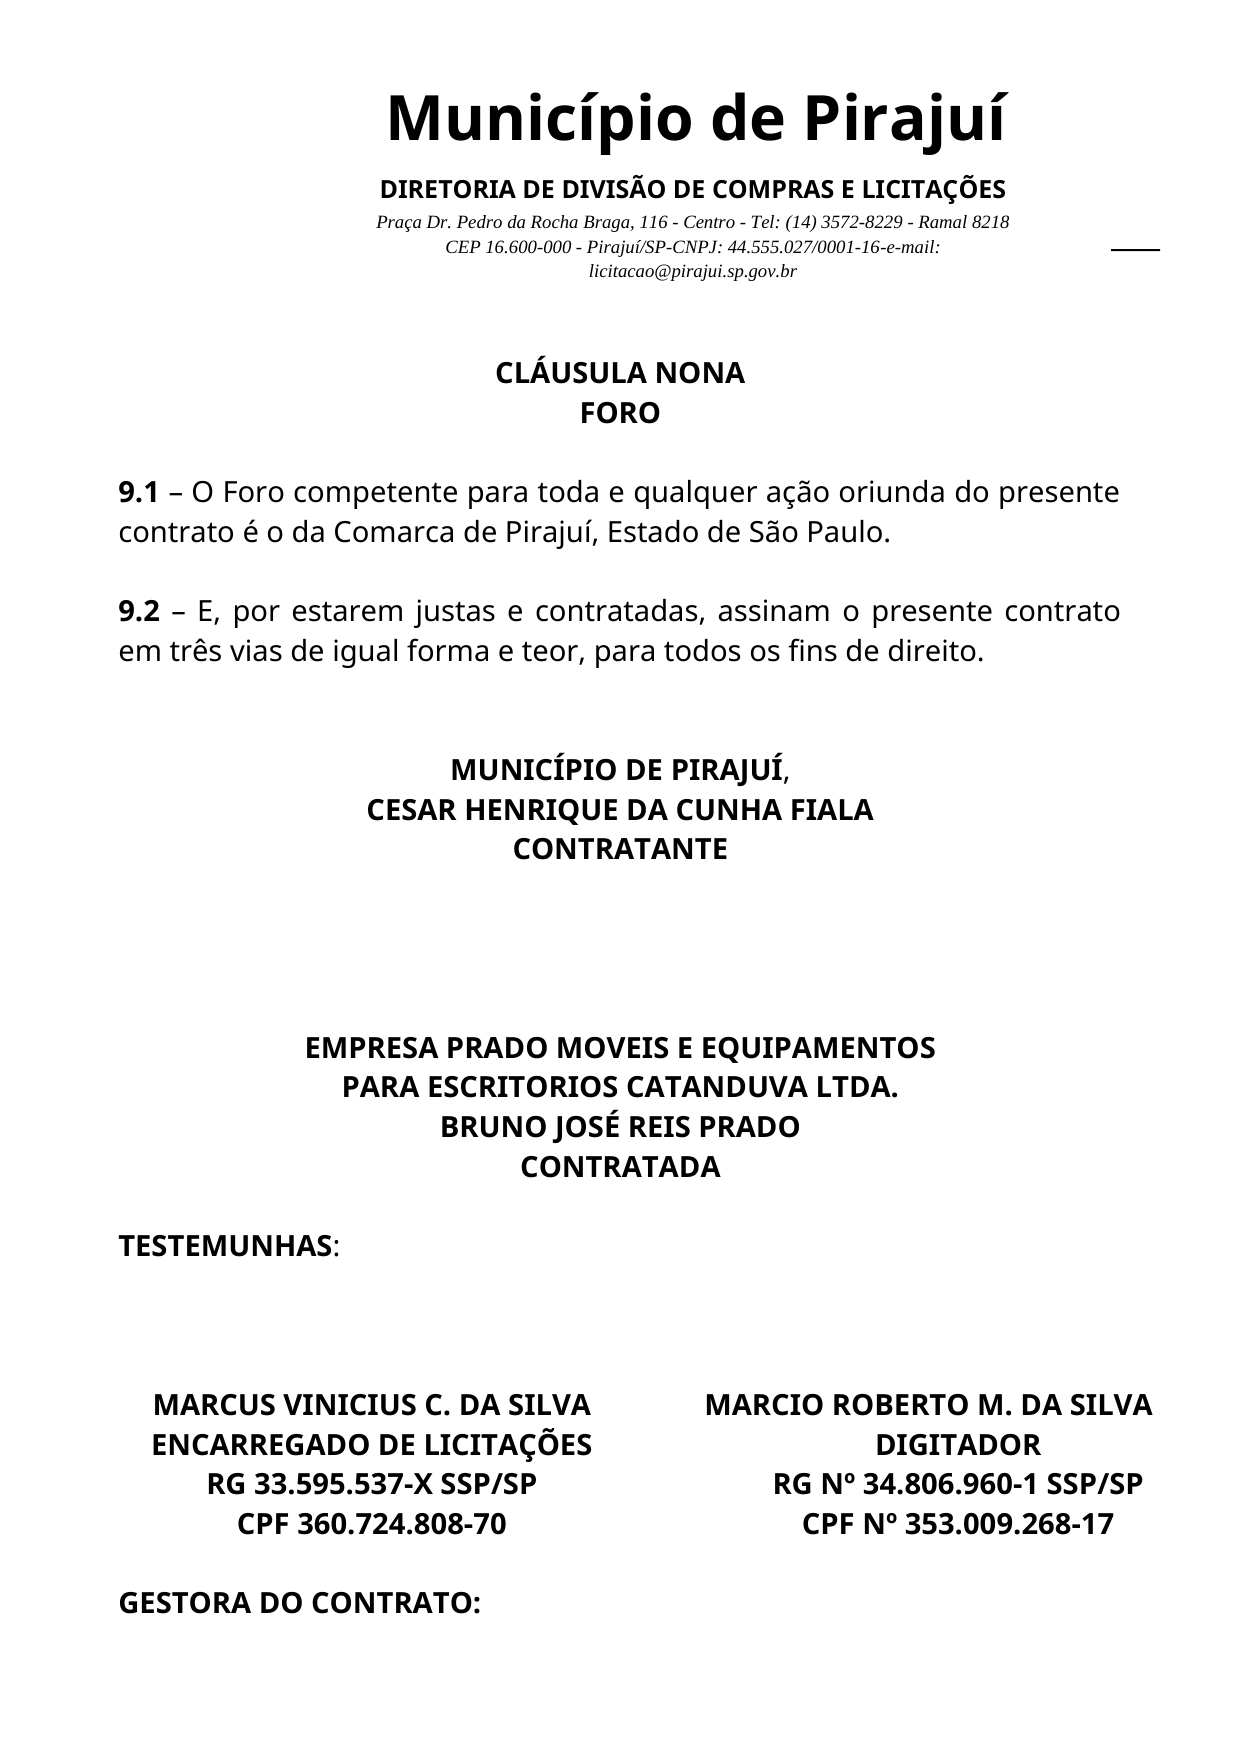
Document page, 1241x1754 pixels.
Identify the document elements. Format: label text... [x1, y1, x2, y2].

text BRUNO JOSÉ REIS PRADO [118, 1106, 1122, 1146]
text CONTRATADA [118, 1146, 1122, 1186]
text 9.1 – O Foro competente para toda e qualquer ação oriunda do presente contrato é o da Comarca de Pirajuí, Estado de São Paulo. [118, 471, 1122, 551]
text 9.2 – E, por estarem justas e contratadas, assinam o presente contrato em três vias de igual forma e teor, para todos os fins de direito. [118, 590, 1122, 670]
text PARA ESCRITORIOS CATANDUVA LTDA. [118, 1067, 1122, 1106]
text EMPRESA PRADO MOVEIS E EQUIPAMENTOS [118, 1027, 1122, 1067]
text TESTEMUNHAS: [118, 1225, 1122, 1265]
table_header MARCUS VINICIUS C. DA SILVA ENCARREGADO DE LICITAÇÕES RG 33.595.537-X SSP/SP CPF 360.724.808-70 [63, 1384, 680, 1543]
text FORO [118, 392, 1122, 432]
text CLÁUSULA NONA [118, 352, 1122, 392]
table_header MARCIO ROBERTO M. DA SILVA DIGITADOR RG Nº 34.806.960-1 SSP/SP CPF Nº 353.009.268-17 [680, 1384, 1177, 1543]
text CONTRATANTE [118, 828, 1122, 868]
text CESAR HENRIQUE DA CUNHA FIALA [118, 789, 1122, 828]
text GESTORA DO CONTRATO: [118, 1582, 1122, 1622]
text MUNICÍPIO DE PIRAJUÍ, [118, 749, 1122, 789]
